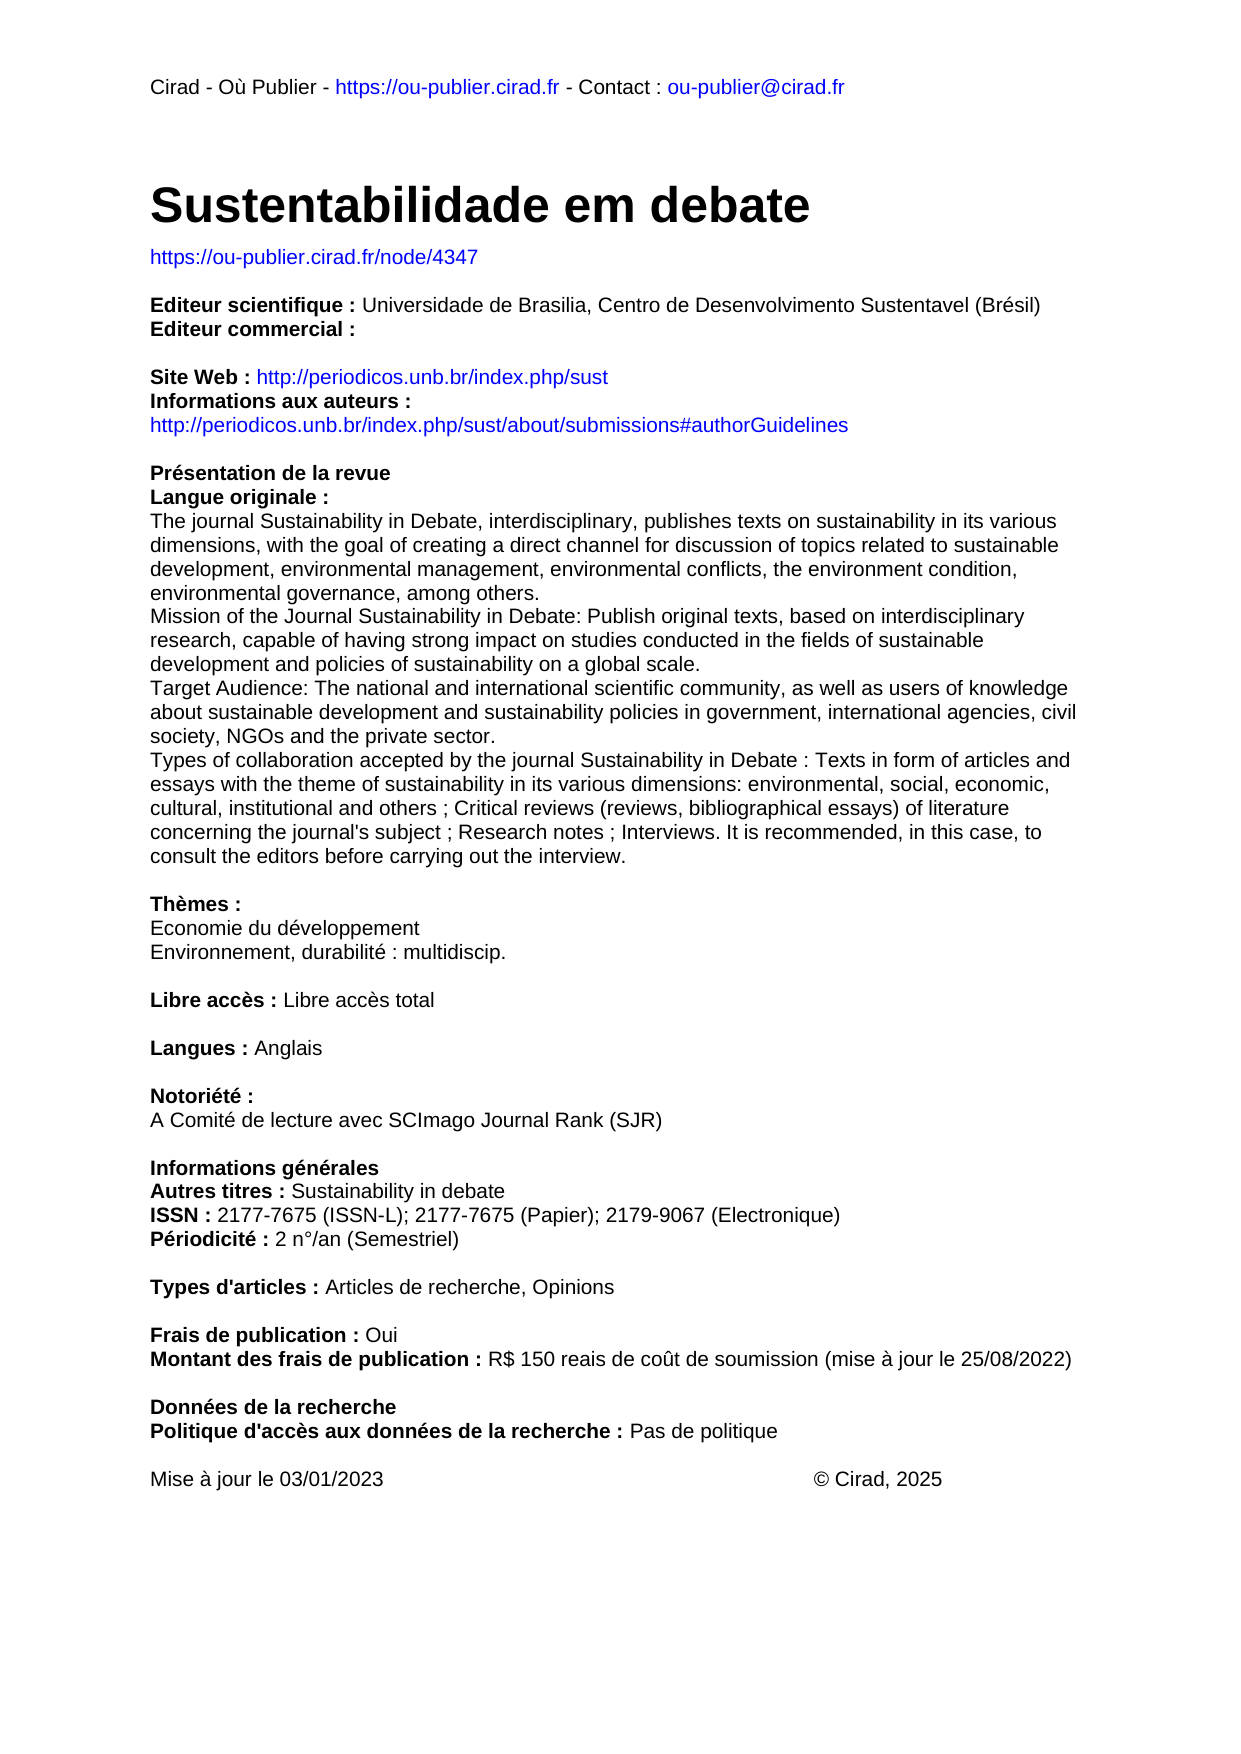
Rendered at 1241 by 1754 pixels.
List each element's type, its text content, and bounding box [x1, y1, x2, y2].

subtitle Sustentabilidade em debate [150, 175, 1090, 232]
text Thèmes : Economie du développementEnvironnement, durabilité : multidiscip.Libre accès : Libre accès totalLangues : AnglaisNotoriété : A Comité de lecture avec SCImago Journal Rank (SJR)Informations généralesAutres titres : Sustainability in debateISSN : 2177-7675 (ISSN-L); 2177-7675 (Papier); 2179-9067 (Electronique)Périodicité : 2 n°/an (Semestriel) [150, 892, 1090, 1251]
text The journal Sustainability in Debate, interdisciplinary, publishes texts on sustainability in its various dimensions, with the goal of creating a direct channel for discussion of topics related to sustainable development, environmental management, environmental conflicts, the environment condition, environmental governance, among others.Mission of the Journal Sustainability in Debate: Publish original texts, based on interdisciplinary research, capable of having strong impact on studies conducted in the fields of sustainable development and policies of sustainability on a global scale.Target Audience: The national and international scientific community, as well as users of knowledge about sustainable development and sustainability policies in government, international agencies, civil society, NGOs and the private sector.Types of collaboration accepted by the journal Sustainability in Debate : Texts in form of articles and essays with the theme of sustainability in its various dimensions: environmental, social, economic, cultural, institutional and others ; Critical reviews (reviews, bibliographical essays) of literature concerning the journal's subject ; Research notes ; Interviews. It is recommended, in this case, to consult the editors before carrying out the interview. [150, 508, 1090, 868]
text https://ou-publier.cirad.fr/node/4347 [150, 245, 1090, 269]
text Types d'articles : Articles de recherche, OpinionsFrais de publication : OuiMontant des frais de publication : R$ 150 reais de coût de soumission (mise à jour le 25/08/2022)Données de la recherchePolitique d'accès aux données de la recherche : Pas de politiqueMise à jour le 03/01/2023 © Cirad, 2025 [150, 1251, 1090, 1491]
text Editeur scientifique : Universidade de Brasilia, Centro de Desenvolvimento Sustentavel (Brésil)Editeur commercial : Site Web : http://periodicos.unb.br/index.php/sustInformations aux auteurs : http://periodicos.unb.br/index.php/sust/about/submissions#authorGuidelinesPrésentation de la revueLangue originale : [150, 269, 1090, 508]
